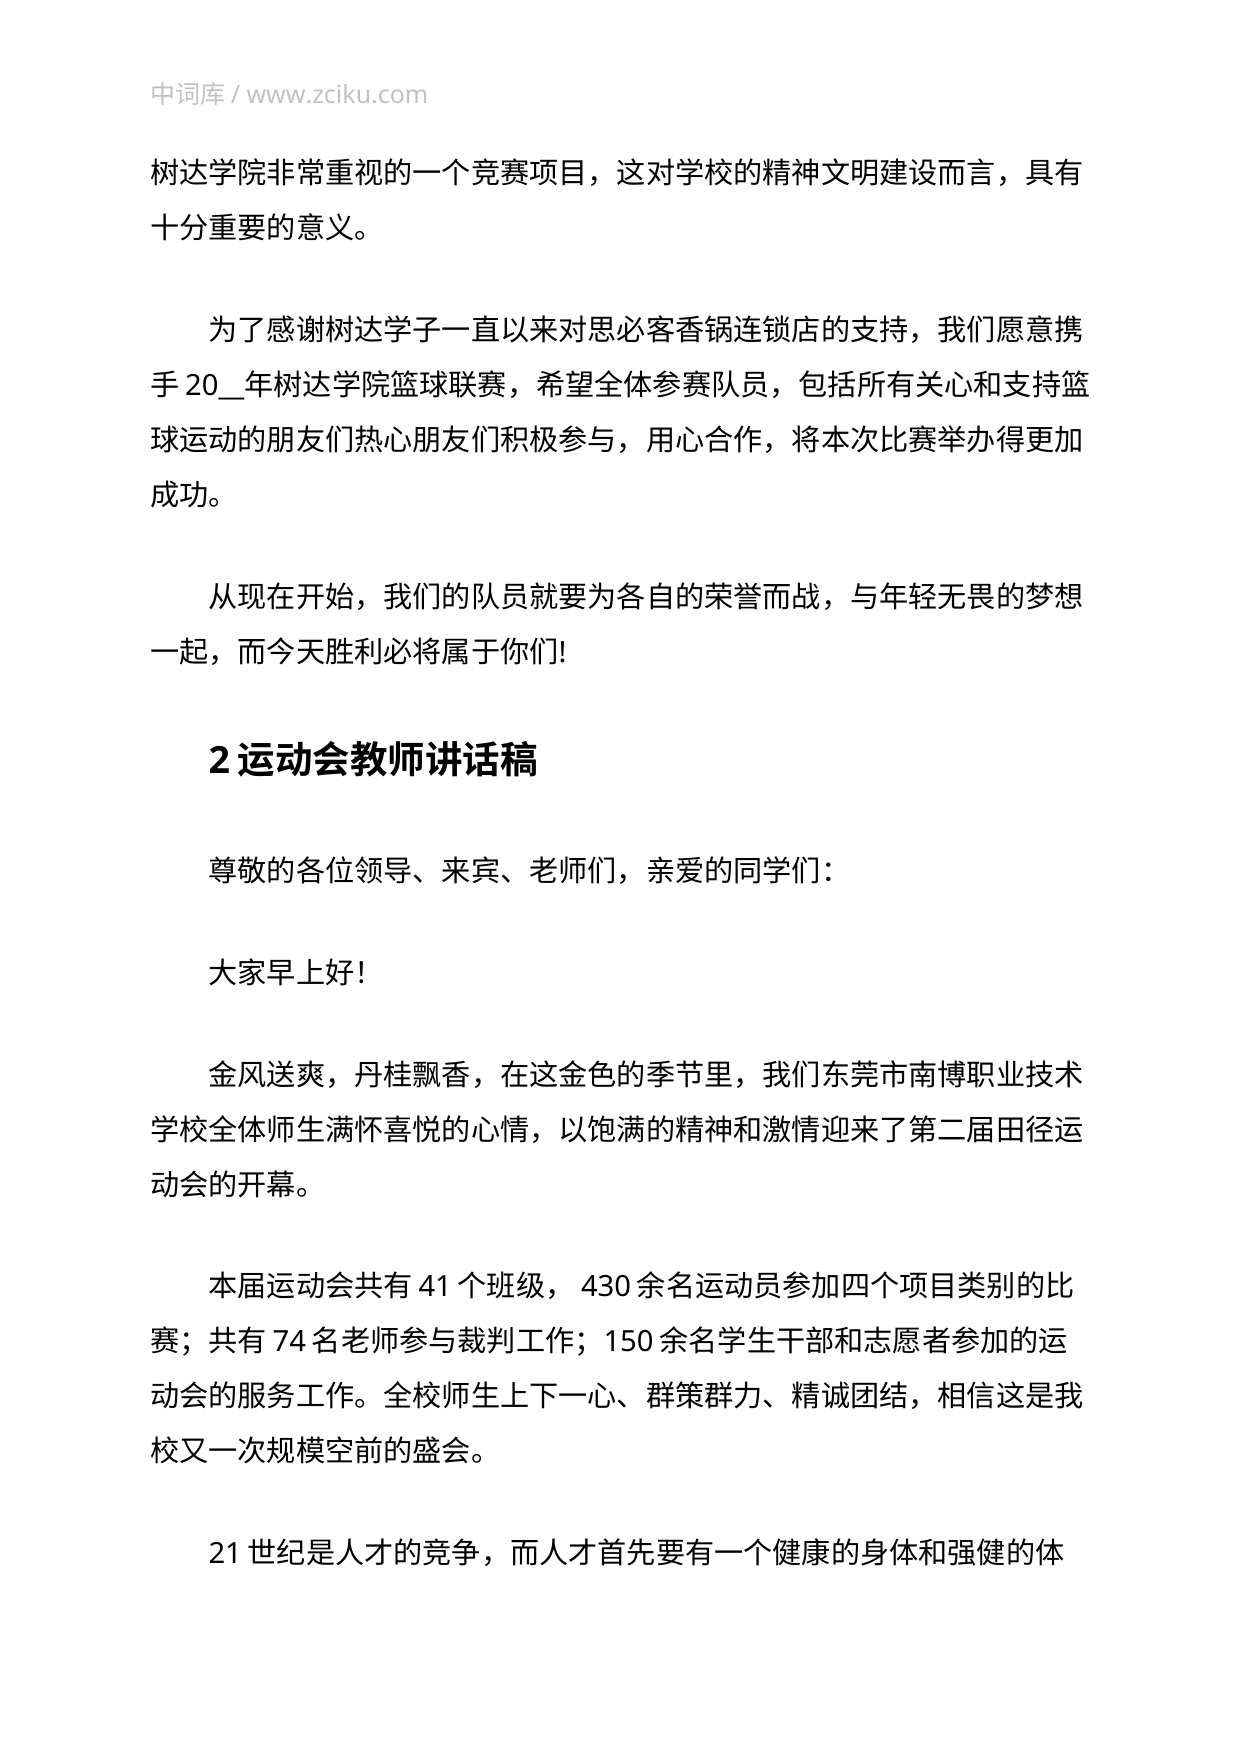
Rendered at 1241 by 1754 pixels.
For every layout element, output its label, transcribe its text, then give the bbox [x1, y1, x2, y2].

text 从现在开始，我们的队员就要为各自的荣誉而战，与年轻无畏的梦想一起，而今天胜利必将属于你们! [150, 573, 1090, 671]
text 本届运动会共有41个班级， 430余名运动员参加四个项目类别的比赛；共有74名老师参与裁判工作；150余名学生干部和志愿者参加的运动会的服务工作。全校师生上下一心、群策群力、精诚团结，相信这是我校又一次规模空前的盛会。 [150, 1263, 1090, 1470]
text 为了感谢树达学子一直以来对思必客香锅连锁店的支持，我们愿意携手20__年树达学院篮球联赛，希望全体参赛队员，包括所有关心和支持篮球运动的朋友们热心朋友们积极参与，用心合作，将本次比赛举办得更加成功。 [150, 307, 1090, 514]
text 金风送爽，丹桂飘香，在这金色的季节里，我们东莞市南博职业技术学校全体师生满怀喜悦的心情，以饱满的精神和激情迎来了第二届田径运动会的开幕。 [150, 1051, 1090, 1203]
text 2运动会教师讲话稿 [150, 730, 1090, 784]
text 大家早上好！ [150, 949, 1090, 992]
text 尊敬的各位领导、来宾、老师们，亲爱的同学们： [150, 848, 1090, 890]
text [150, 150, 1090, 247]
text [150, 1529, 1090, 1572]
